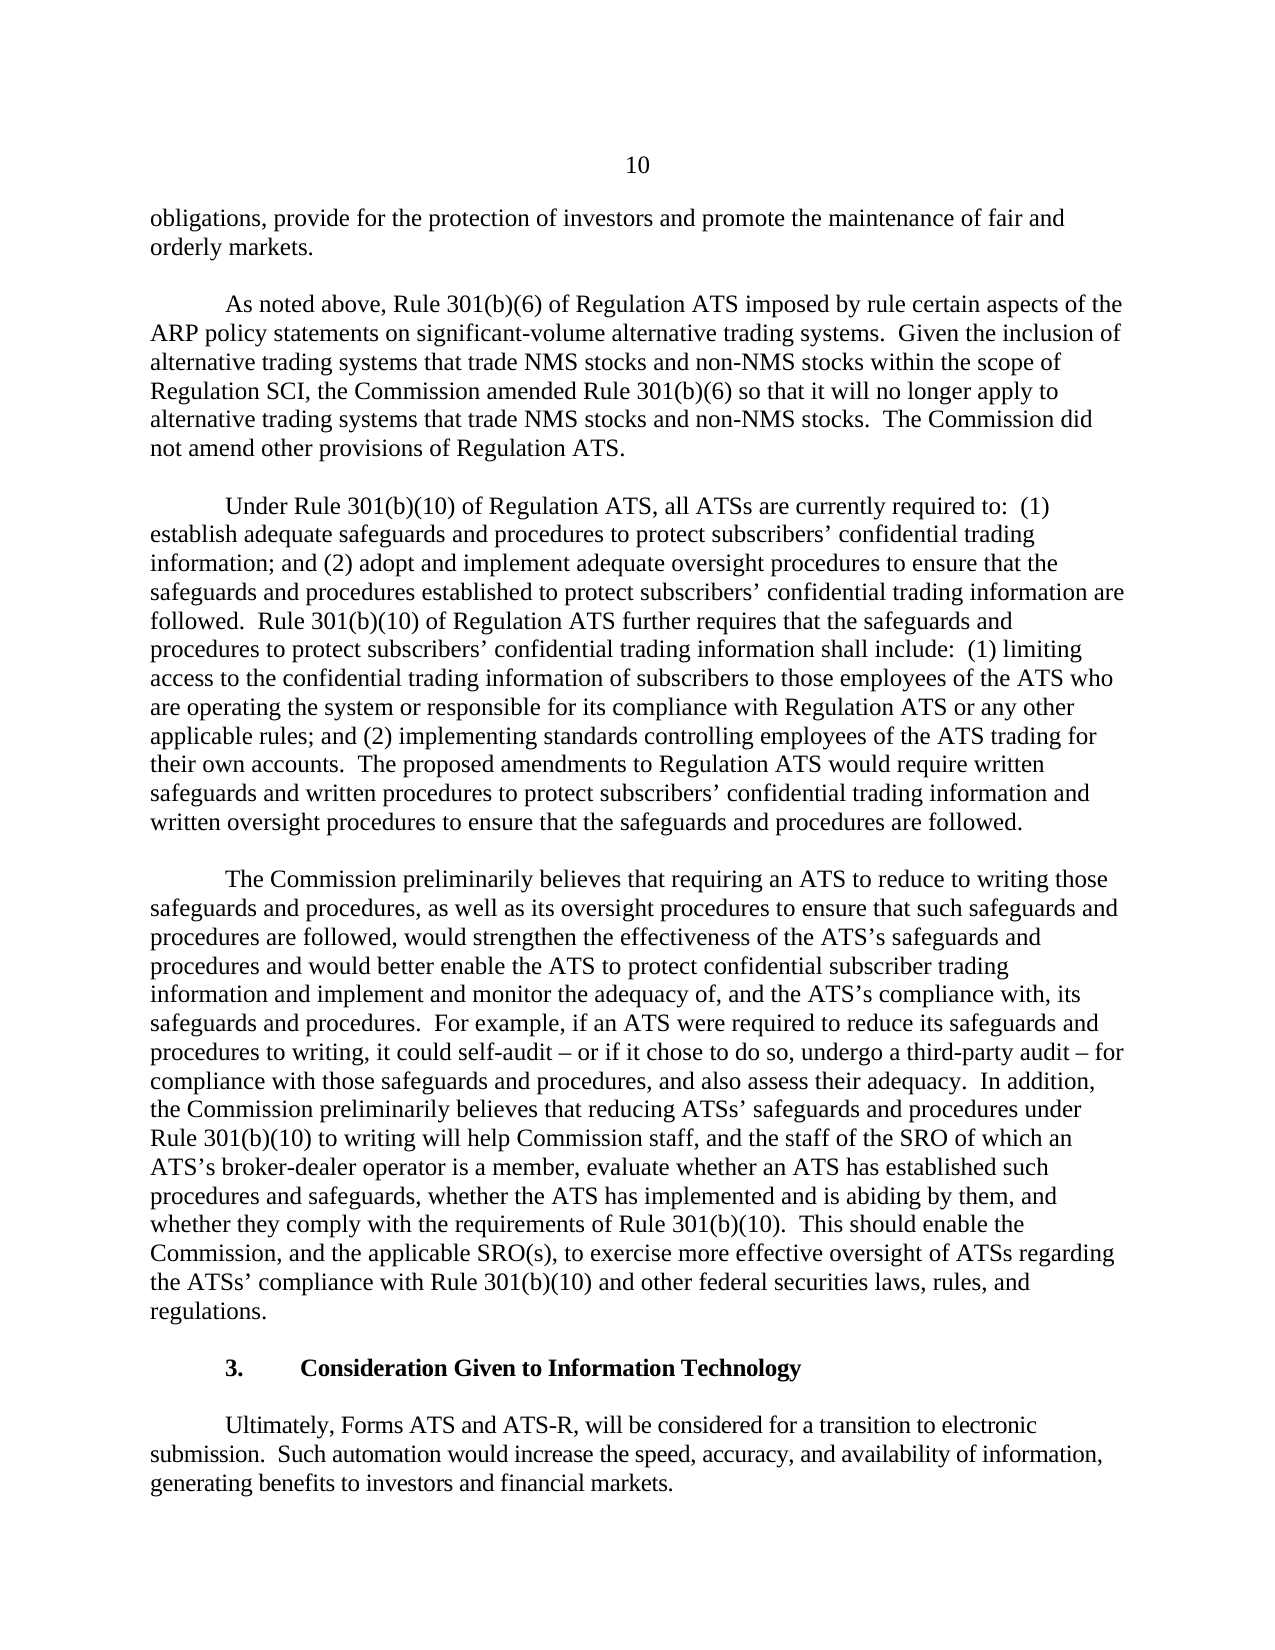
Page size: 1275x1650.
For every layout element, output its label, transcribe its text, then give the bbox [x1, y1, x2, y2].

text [150, 203, 1125, 261]
text The Commission preliminarily believes that requiring an ATS to reduce to writing those safeguards and procedures, as well as its oversight procedures to ensure that such safeguards and procedures are followed, would strengthen the effectiveness of the ATS’s safeguards and procedures and would better enable the ATS to protect confidential subscriber trading information and implement and monitor the adequacy of, and the ATS’s compliance with, its safeguards and procedures. For example, if an ATS were required to reduce its safeguards and procedures to writing, it could self-audit – or if it chose to do so, undergo a third-party audit – for compliance with those safeguards and procedures, and also assess their adequacy. In addition, the Commission preliminarily believes that reducing ATSs’ safeguards and procedures under Rule 301(b)(10) to writing will help Commission staff, and the staff of the SRO of which an ATS’s broker-dealer operator is a member, evaluate whether an ATS has established such procedures and safeguards, whether the ATS has implemented and is abiding by them, and whether they comply with the requirements of Rule 301(b)(10). This should enable the Commission, and the applicable SRO(s), to exercise more effective oversight of ATSs regarding the ATSs’ compliance with Rule 301(b)(10) and other federal securities laws, rules, and regulations. [150, 864, 1125, 1324]
text Under Rule 301(b)(10) of Regulation ATS, all ATSs are currently required to: (1) establish adequate safeguards and procedures to protect subscribers’ confidential trading information; and (2) adopt and implement adequate oversight procedures to ensure that the safeguards and procedures established to protect subscribers’ confidential trading information are followed. Rule 301(b)(10) of Regulation ATS further requires that the safeguards and procedures to protect subscribers’ confidential trading information shall include: (1) limiting access to the confidential trading information of subscribers to those employees of the ATS who are operating the system or responsible for its compliance with Regulation ATS or any other applicable rules; and (2) implementing standards controlling employees of the ATS trading for their own accounts. The proposed amendments to Regulation ATS would require written safeguards and written procedures to protect subscribers’ confidential trading information and written oversight procedures to ensure that the safeguards and procedures are followed. [150, 491, 1125, 836]
text As noted above, Rule 301(b)(6) of Regulation ATS imposed by rule certain aspects of the ARP policy statements on significant-volume alternative trading systems. Given the inclusion of alternative trading systems that trade NMS stocks and non-NMS stocks within the scope of Regulation SCI, the Commission amended Rule 301(b)(6) so that it will no longer apply to alternative trading systems that trade NMS stocks and non-NMS stocks. The Commission did not amend other provisions of Regulation ATS. [150, 289, 1125, 462]
text 3. Consideration Given to Information Technology [150, 1353, 1125, 1382]
text Ultimately, Forms ATS and ATS-R, will be considered for a transition to electronic submission. Such automation would increase the speed, accuracy, and availability of information, generating benefits to investors and financial markets. [150, 1410, 1125, 1497]
